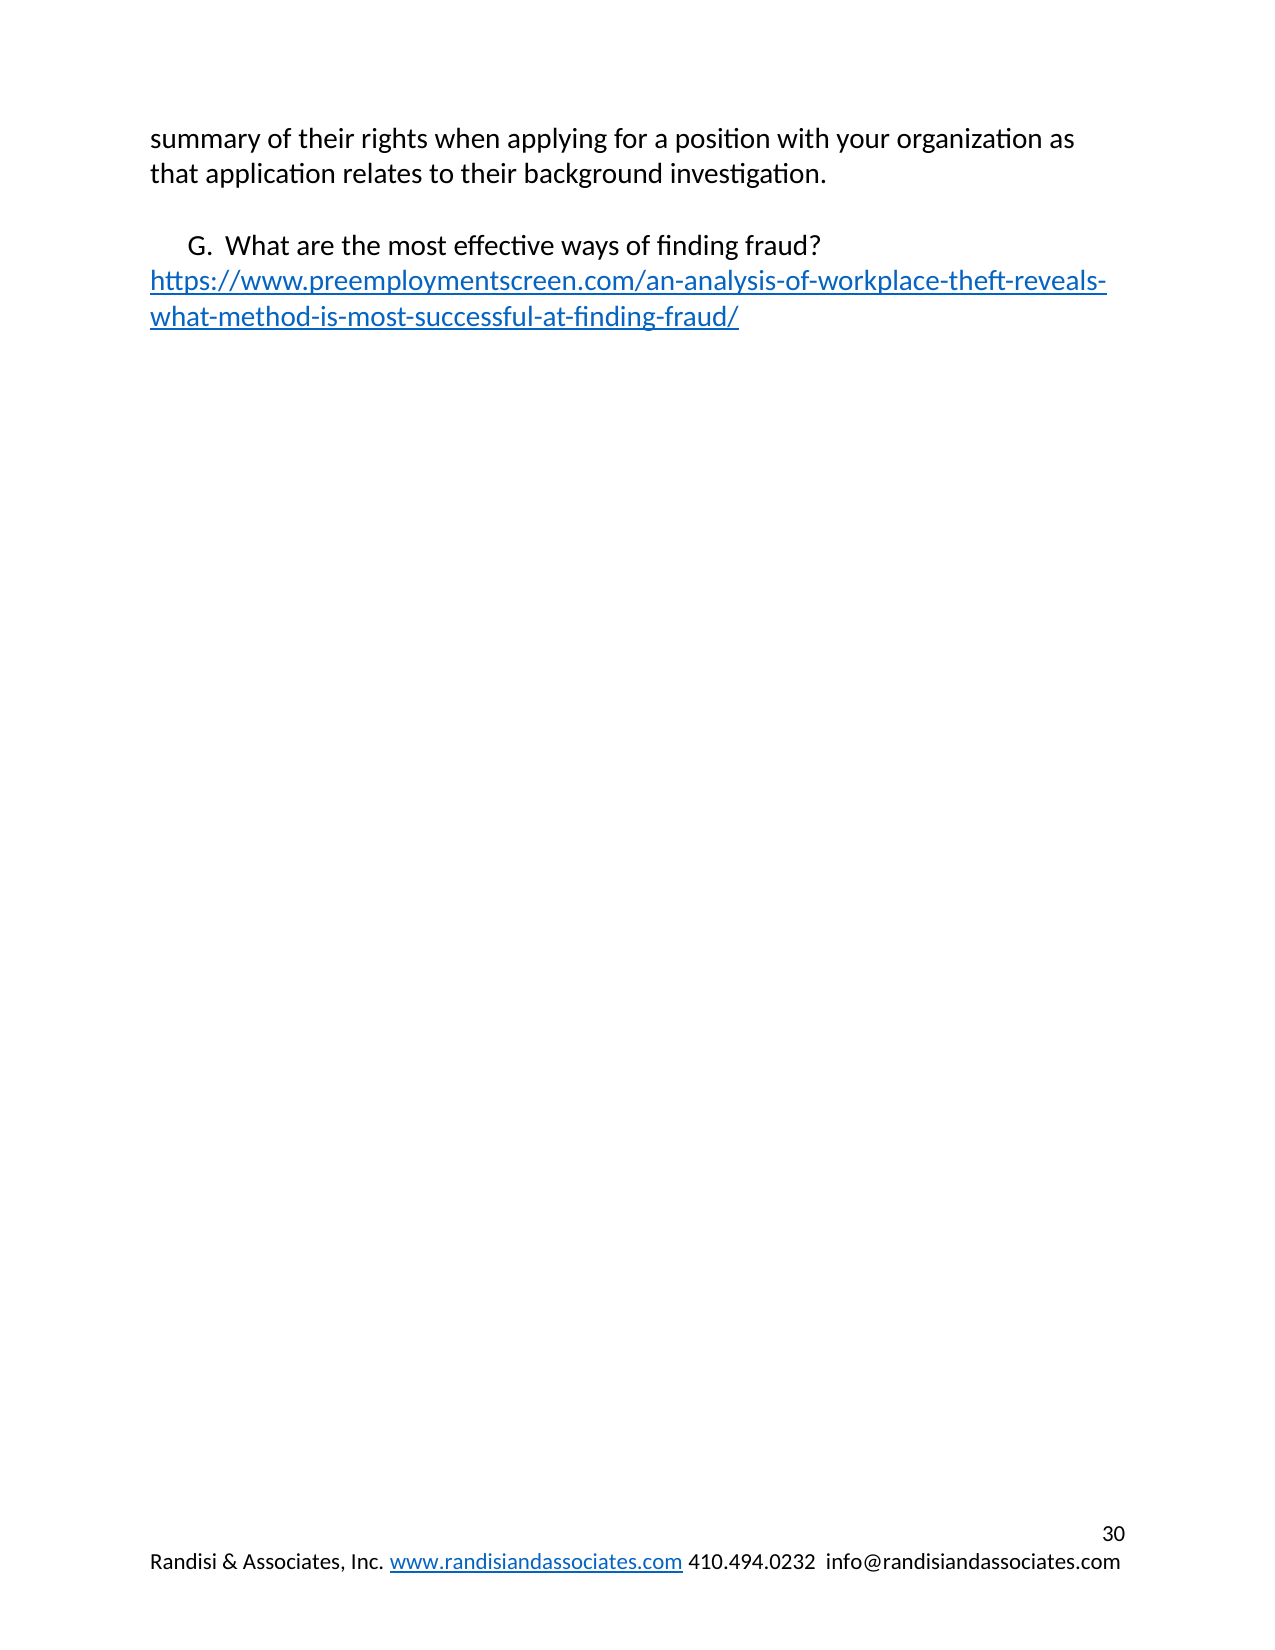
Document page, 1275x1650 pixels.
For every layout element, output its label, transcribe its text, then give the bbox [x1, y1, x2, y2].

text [150, 120, 1125, 191]
list What are the most effective ways of finding fraud? [187, 227, 1125, 262]
text https://www.preemploymentscreen.com/an-analysis-of-workplace-theft-reveals-what-method-is-most-successful-at-finding-fraud/ [150, 262, 1125, 334]
